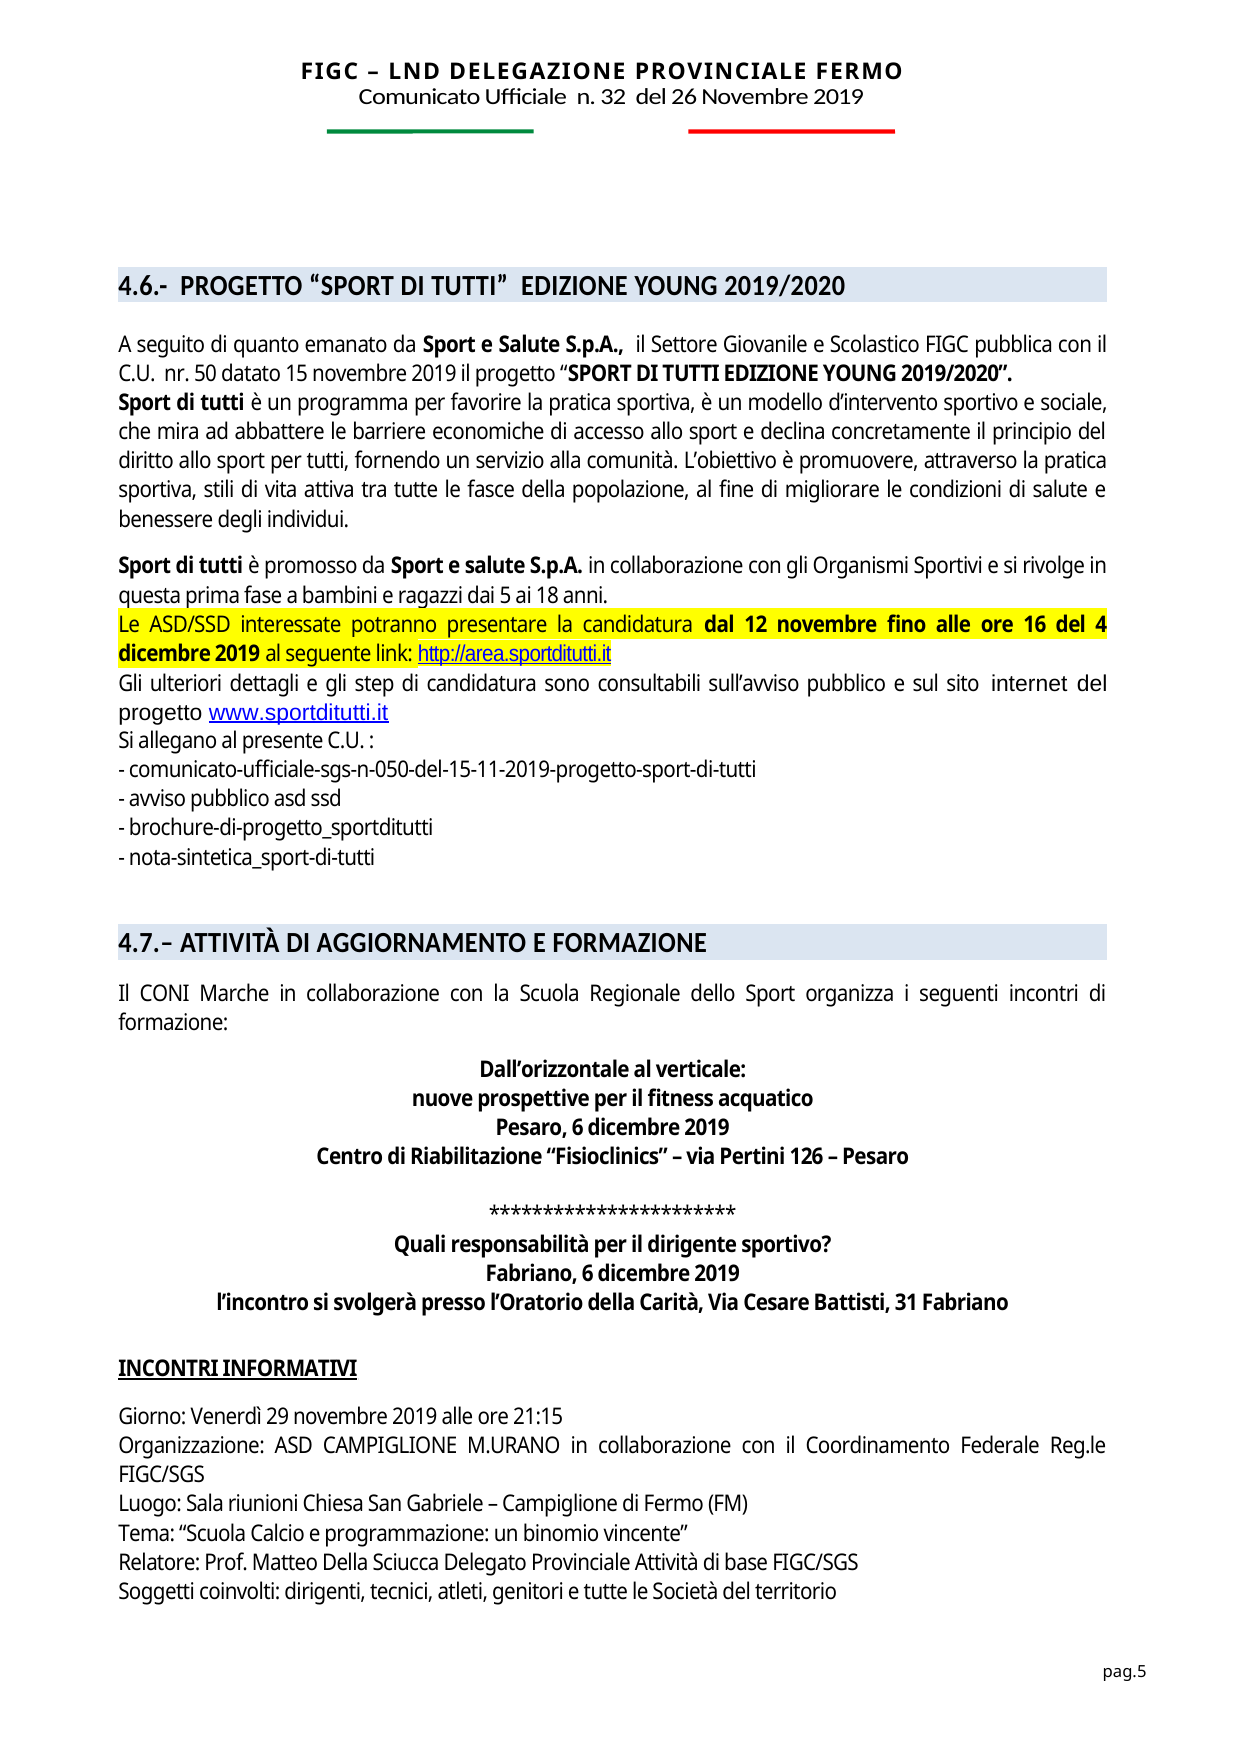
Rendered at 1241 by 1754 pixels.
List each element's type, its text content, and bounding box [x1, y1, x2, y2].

text 4.6.- PROGETTO “SPORT DI TUTTI” EDIZIONE YOUNG 2019/2020 [118, 267, 1107, 302]
text Sport di tutti è un programma per favorire la pratica sportiva, è un modello d’intervento sportivo e sociale, che mira ad abbattere le barriere economiche di accesso allo sport e declina concretamente il principio del diritto allo sport per tutti, fornendo un servizio alla comunità. L’obiettivo è promuovere, attraverso la pratica sportiva, stili di vita attiva tra tutte le fasce della popolazione, al fine di migliorare le condizioni di salute e benessere degli individui. [118, 387, 1107, 533]
text - comunicato-ufficiale-sgs-n-050-del-15-11-2019-progetto-sport-di-tutti [118, 754, 1107, 783]
text l’incontro si svolgerà presso l’Oratorio della Carità, Via Cesare Battisti, 31 Fabriano [118, 1287, 1107, 1316]
text Organizzazione: ASD CAMPIGLIONE M.URANO in collaborazione con il Coordinamento Federale Reg.le FIGC/SGS [118, 1430, 1107, 1488]
text Centro di Riabilitazione “Fisioclinics” – via Pertini 126 – Pesaro [118, 1141, 1107, 1170]
text Luogo: Sala riunioni Chiesa San Gabriele – Campiglione di Fermo (FM) [118, 1488, 1107, 1518]
text - brochure-di-progetto_sportditutti [118, 812, 1107, 842]
text nuove prospettive per il fitness acquatico [118, 1083, 1107, 1112]
text INCONTRI INFORMATIVI [118, 1352, 1107, 1383]
text Il CONI Marche in collaborazione con la Scuola Regionale dello Sport organizza i seguenti incontri di formazione: [118, 978, 1107, 1036]
text Si allegano al presente C.U. : [118, 725, 1107, 754]
text 4.7.– ATTIVITà DI AGGIORNAMENTO E FORMAZIONE [118, 924, 1107, 960]
text Gli ulteriori dettagli e gli step di candidatura sono consultabili sull’avviso pubblico e sul sito internet del progetto www.sportditutti.it [118, 667, 1107, 725]
text Sport di tutti è promosso da Sport e salute S.p.A. in collaborazione con gli Organismi Sportivi e si rivolge in questa prima fase a bambini e ragazzi dai 5 ai 18 anni. [118, 551, 1107, 608]
text Quali responsabilità per il dirigente sportivo? [118, 1229, 1107, 1258]
text - nota-sintetica_sport-di-tutti [118, 842, 1107, 871]
text Relatore: Prof. Matteo Della Sciucca Delegato Provinciale Attività di base FIGC/SGS [118, 1547, 1107, 1576]
text *********************** [118, 1199, 1107, 1229]
text Pesaro, 6 dicembre 2019 [118, 1112, 1107, 1141]
text Giorno: Venerdì 29 novembre 2019 alle ore 21:15 [118, 1401, 1107, 1430]
text Soggetti coinvolti: dirigenti, tecnici, atleti, genitori e tutte le Società del territorio [118, 1576, 1107, 1605]
text Dall’orizzontale al verticale: [118, 1054, 1107, 1083]
text Fabriano, 6 dicembre 2019 [118, 1258, 1107, 1287]
text Tema: “Scuola Calcio e programmazione: un binomio vincente” [118, 1518, 1107, 1547]
text - avviso pubblico asd ssd [118, 783, 1107, 812]
text A seguito di quanto emanato da Sport e Salute S.p.A., il Settore Giovanile e Scolastico FIGC pubblica con il C.U. nr. 50 datato 15 novembre 2019 il progetto “SPORT DI TUTTI EDIZIONE YOUNG 2019/2020”. [118, 329, 1107, 387]
text Le ASD/SSD interessate potranno presentare la candidatura dal 12 novembre fino alle ore 16 del 4 dicembre 2019 al seguente link: http://area.sportditutti.it [418, 639, 1107, 667]
